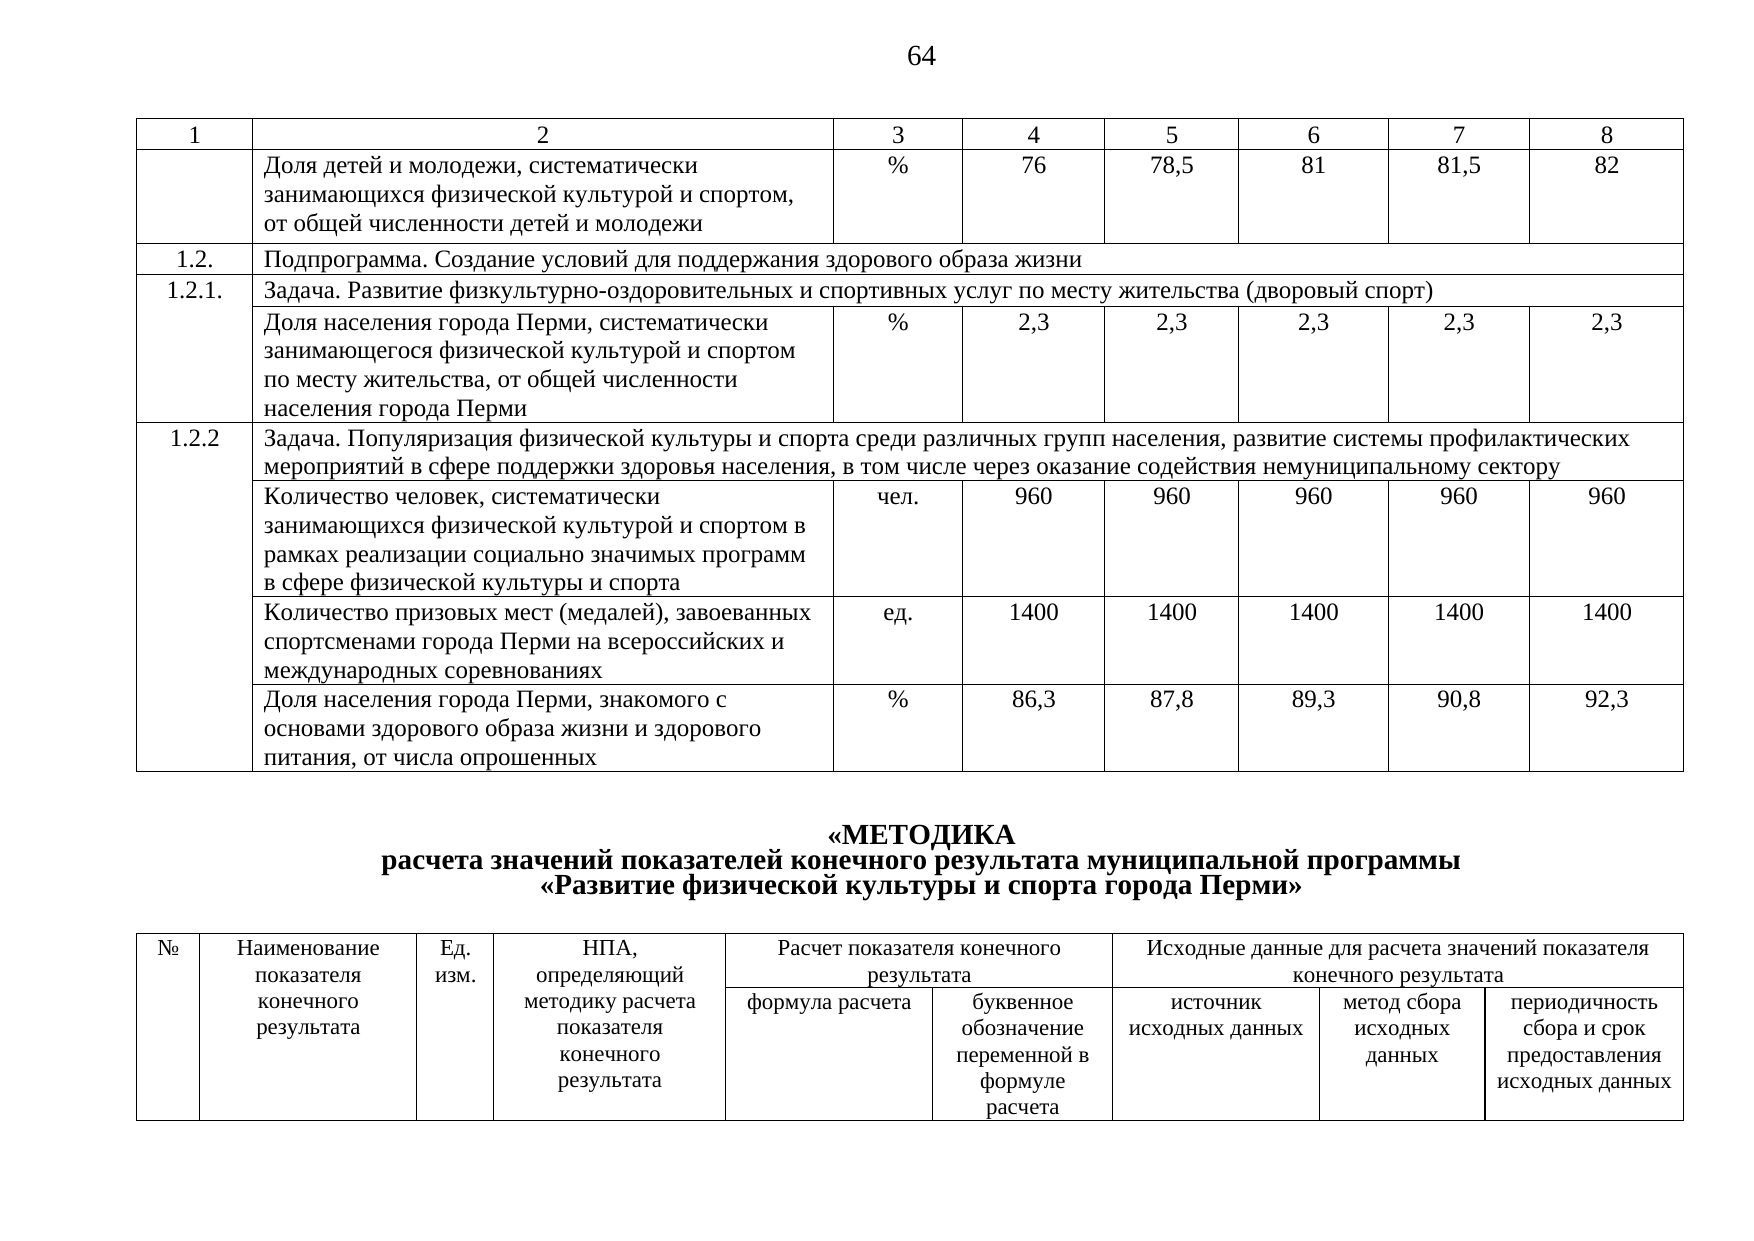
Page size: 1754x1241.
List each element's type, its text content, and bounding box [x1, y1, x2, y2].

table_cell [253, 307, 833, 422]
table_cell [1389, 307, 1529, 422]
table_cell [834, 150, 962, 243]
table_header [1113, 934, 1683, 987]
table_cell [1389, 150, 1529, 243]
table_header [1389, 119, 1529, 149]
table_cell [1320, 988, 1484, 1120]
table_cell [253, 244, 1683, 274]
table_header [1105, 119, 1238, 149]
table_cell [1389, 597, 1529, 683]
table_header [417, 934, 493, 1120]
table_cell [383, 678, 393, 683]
title «Развитие физической культуры и спорта города Перми» [148, 875, 690, 900]
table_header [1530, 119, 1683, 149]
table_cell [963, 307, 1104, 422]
title расчета значений показателей конечного результата муниципальной программы [148, 850, 1695, 875]
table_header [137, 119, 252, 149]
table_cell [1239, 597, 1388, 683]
title «Развитие физической культуры и спорта города Перми» [694, 875, 1695, 900]
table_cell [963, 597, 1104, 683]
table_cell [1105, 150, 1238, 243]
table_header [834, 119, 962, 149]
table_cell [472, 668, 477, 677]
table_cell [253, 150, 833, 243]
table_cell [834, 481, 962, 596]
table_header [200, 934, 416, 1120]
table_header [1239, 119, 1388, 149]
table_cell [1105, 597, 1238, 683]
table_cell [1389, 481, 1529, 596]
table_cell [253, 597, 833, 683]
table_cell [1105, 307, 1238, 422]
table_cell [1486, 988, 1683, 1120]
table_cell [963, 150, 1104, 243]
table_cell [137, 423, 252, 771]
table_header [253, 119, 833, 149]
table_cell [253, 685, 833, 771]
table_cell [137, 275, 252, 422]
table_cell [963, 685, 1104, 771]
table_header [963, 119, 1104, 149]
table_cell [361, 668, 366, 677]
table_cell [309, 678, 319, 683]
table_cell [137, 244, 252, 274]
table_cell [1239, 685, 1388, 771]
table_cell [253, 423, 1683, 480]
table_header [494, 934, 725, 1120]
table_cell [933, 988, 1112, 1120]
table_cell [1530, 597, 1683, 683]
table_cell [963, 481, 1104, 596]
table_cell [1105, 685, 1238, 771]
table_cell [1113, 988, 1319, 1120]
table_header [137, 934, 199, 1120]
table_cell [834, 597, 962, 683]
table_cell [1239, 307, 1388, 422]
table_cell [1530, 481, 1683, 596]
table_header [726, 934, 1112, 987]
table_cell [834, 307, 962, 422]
title «МЕТОДИКА [949, 825, 1695, 850]
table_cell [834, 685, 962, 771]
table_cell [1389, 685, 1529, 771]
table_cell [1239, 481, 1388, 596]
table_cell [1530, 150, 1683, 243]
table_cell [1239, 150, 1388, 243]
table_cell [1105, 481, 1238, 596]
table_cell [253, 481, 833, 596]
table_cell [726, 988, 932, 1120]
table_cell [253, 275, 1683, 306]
title «МЕТОДИКА [148, 825, 937, 850]
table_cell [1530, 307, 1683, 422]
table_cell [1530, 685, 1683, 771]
